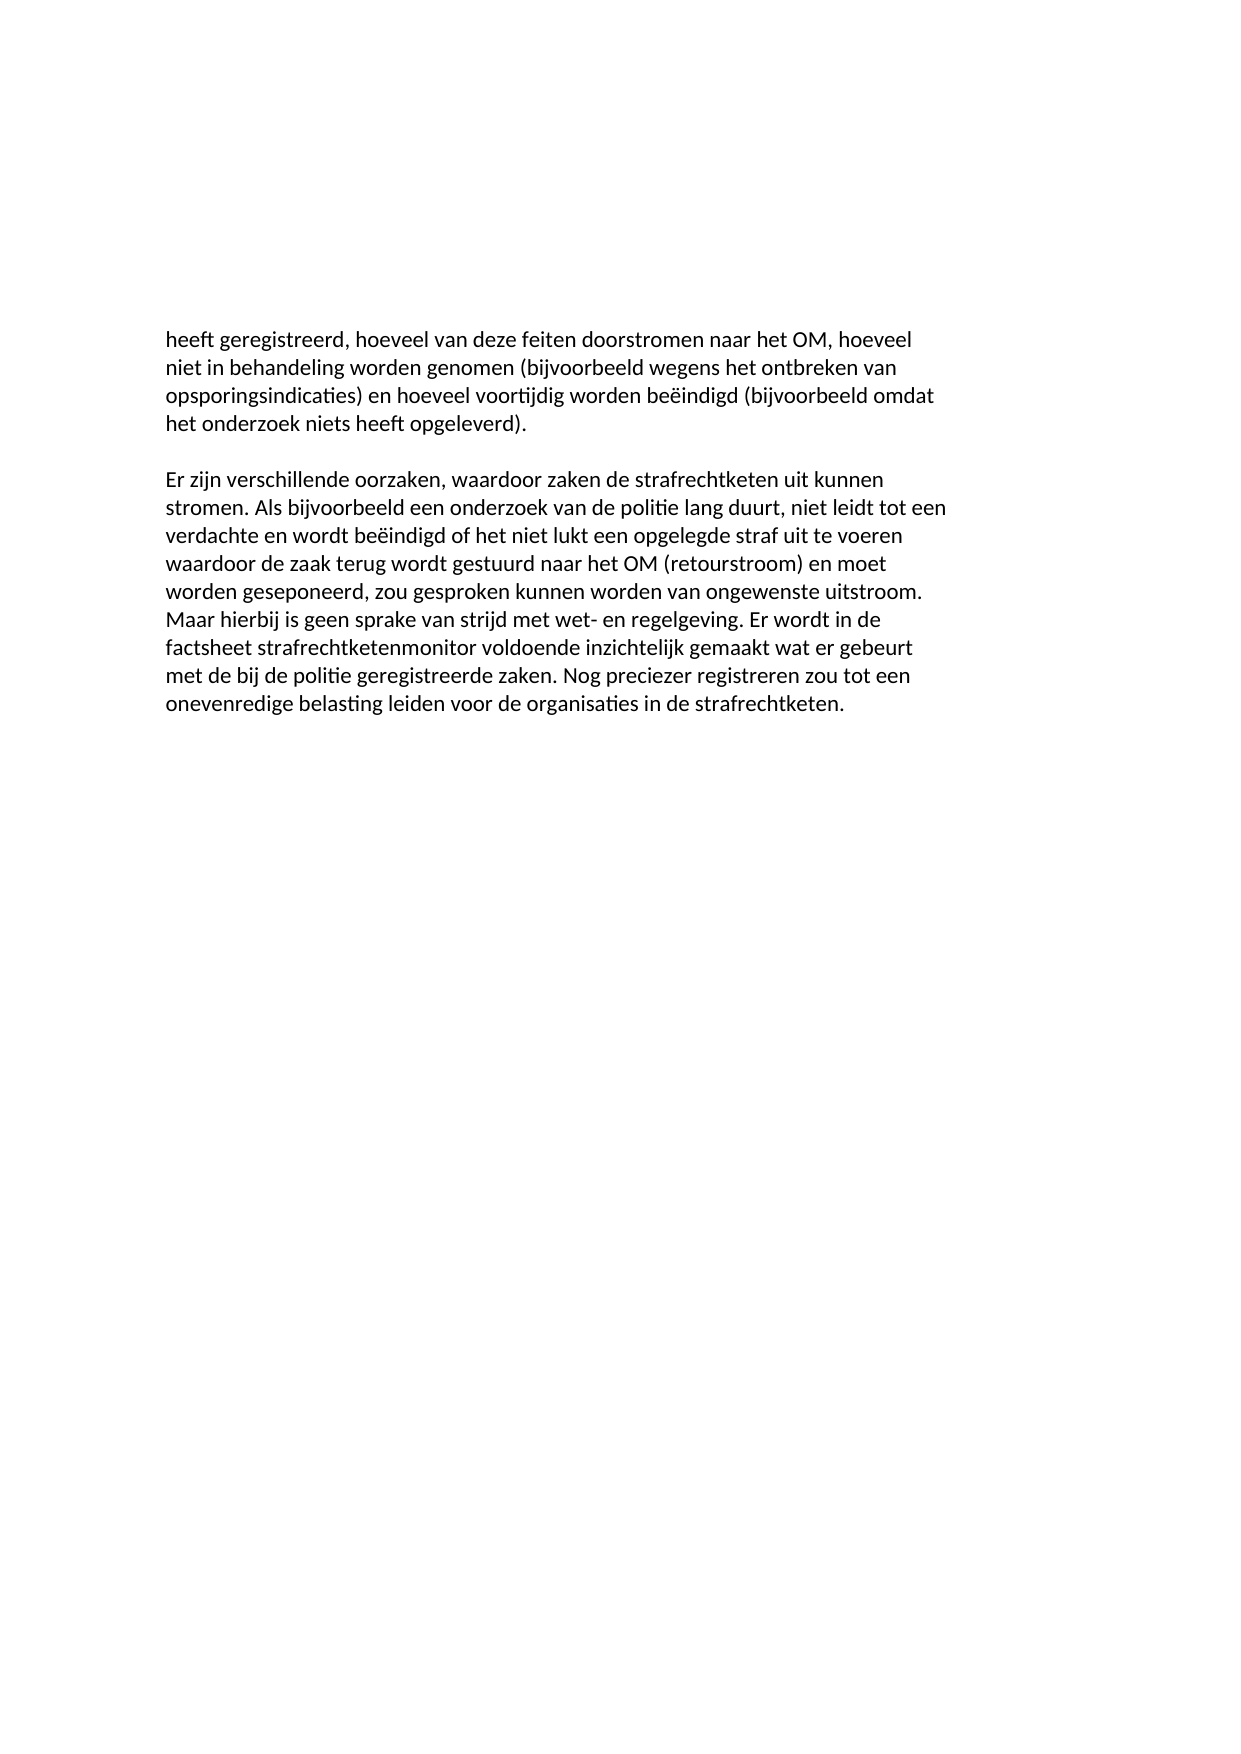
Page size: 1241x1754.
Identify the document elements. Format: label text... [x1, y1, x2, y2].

text Er zijn verschillende oorzaken, waardoor zaken de strafrechtketen uit kunnen stromen. Als bijvoorbeeld een onderzoek van de politie lang duurt, niet leidt tot een verdachte en wordt beëindigd of het niet lukt een opgelegde straf uit te voeren waardoor de zaak terug wordt gestuurd naar het OM (retourstroom) en moet worden geseponeerd, zou gesproken kunnen worden van ongewenste uitstroom. Maar hierbij is geen sprake van strijd met wet- en regelgeving. Er wordt in de factsheet strafrechtketenmonitor voldoende inzichtelijk gemaakt wat er gebeurt met de bij de politie geregistreerde zaken. Nog preciezer registreren zou tot een onevenredige belasting leiden voor de organisaties in de strafrechtketen. [165, 465, 951, 717]
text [165, 325, 951, 437]
